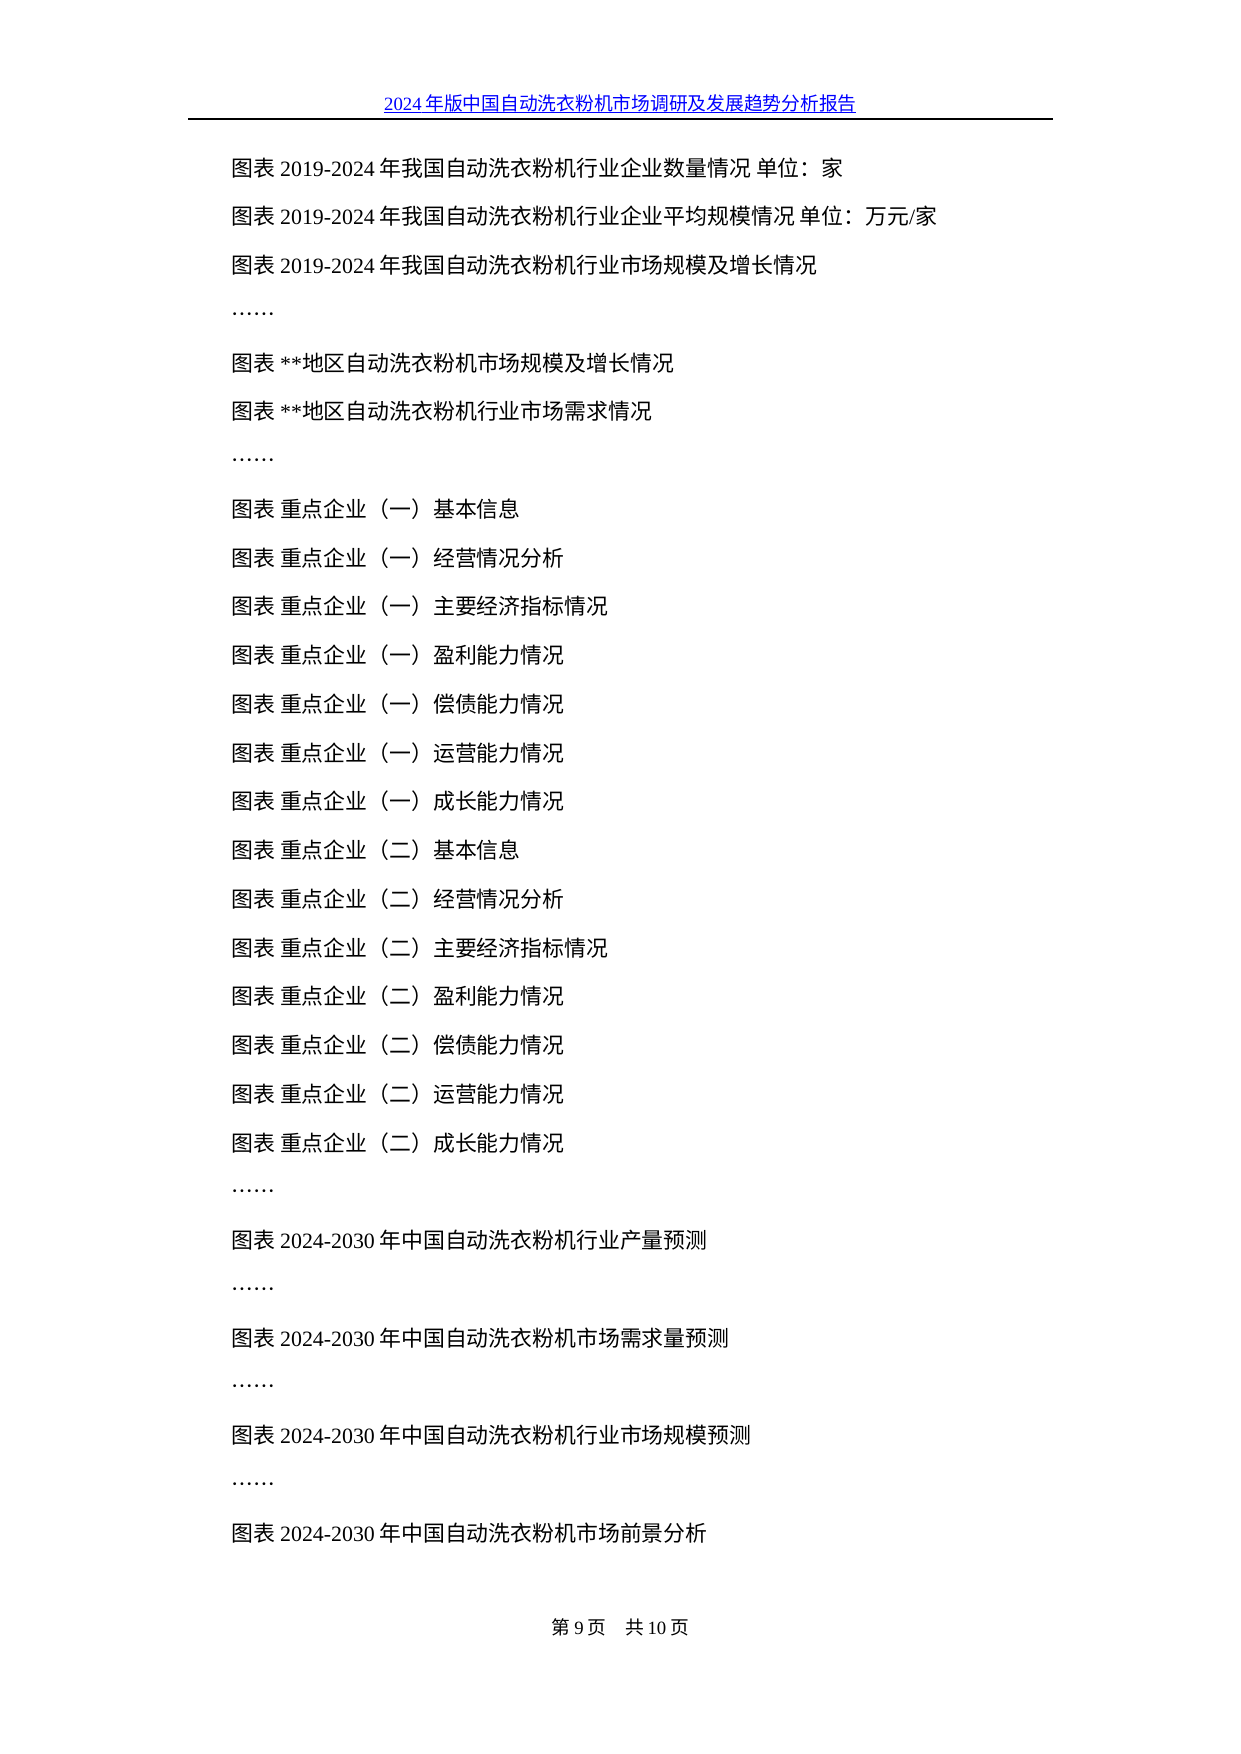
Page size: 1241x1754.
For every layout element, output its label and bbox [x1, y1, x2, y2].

text [187, 150, 1053, 1548]
